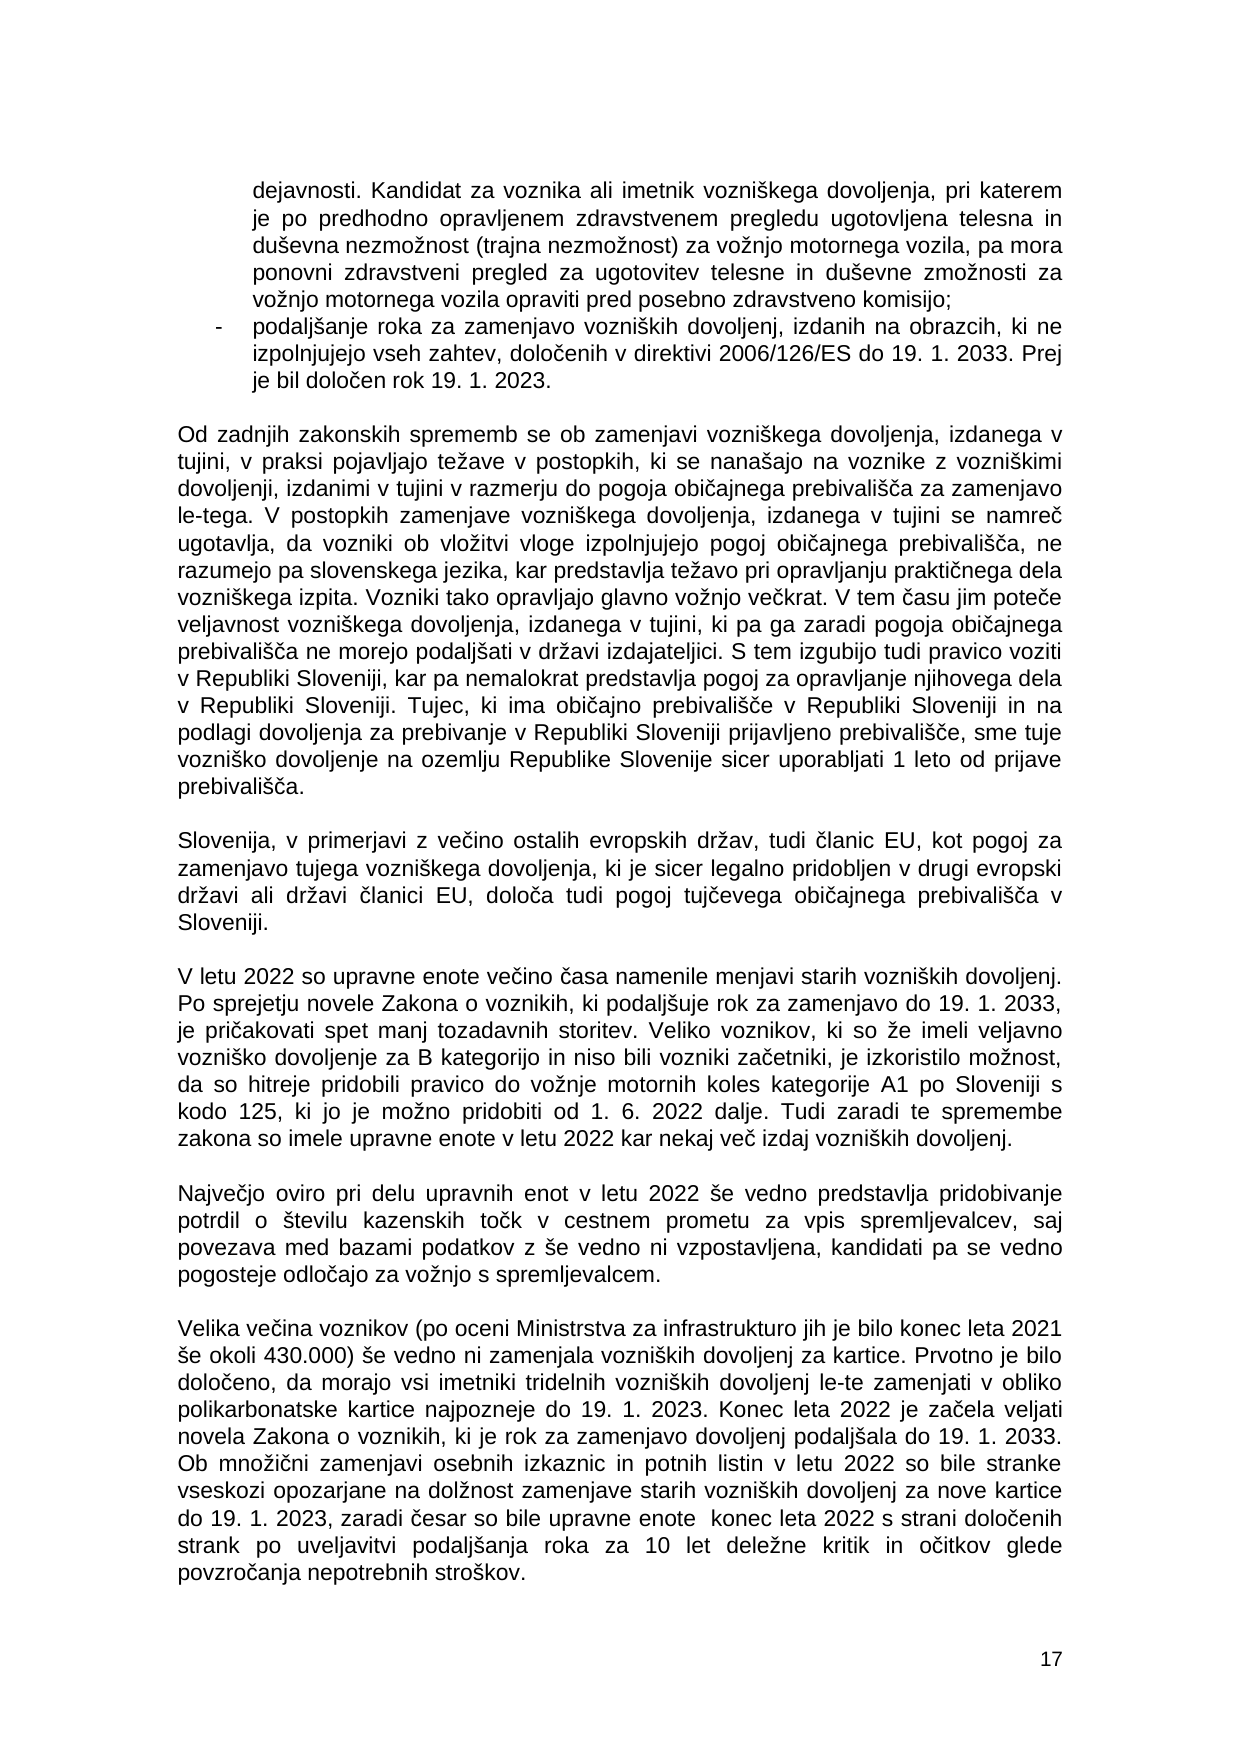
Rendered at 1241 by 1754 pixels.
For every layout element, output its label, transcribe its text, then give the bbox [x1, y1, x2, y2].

text Od zadnjih zakonskih sprememb se ob zamenjavi vozniškega dovoljenja, izdanega v tujini, v praksi pojavljajo težave v postopkih, ki se nanašajo na voznike z vozniškimi dovoljenji, izdanimi v tujini v razmerju do pogoja običajnega prebivališča za zamenjavo le-tega. V postopkih zamenjave vozniškega dovoljenja, izdanega v tujini se namreč ugotavlja, da vozniki ob vložitvi vloge izpolnjujejo pogoj običajnega prebivališča, ne razumejo pa slovenskega jezika, kar predstavlja težavo pri opravljanju praktičnega dela vozniškega izpita. Vozniki tako opravljajo glavno vožnjo večkrat. V tem času jim poteče veljavnost vozniškega dovoljenja, izdanega v tujini, ki pa ga zaradi pogoja običajnega prebivališča ne morejo podaljšati v državi izdajateljici. S tem izgubijo tudi pravico voziti v Republiki Sloveniji, kar pa nemalokrat predstavlja pogoj za opravljanje njihovega dela v Republiki Sloveniji. Tujec, ki ima običajno prebivališče v Republiki Sloveniji in na podlagi dovoljenja za prebivanje v Republiki Sloveniji prijavljeno prebivališče, sme tuje vozniško dovoljenje na ozemlju Republike Slovenije sicer uporabljati 1 leto od prijave prebivališča. [177, 421, 1063, 800]
text Slovenija, v primerjavi z večino ostalih evropskih držav, tudi članic EU, kot pogoj za zamenjavo tujega vozniškega dovoljenja, ki je sicer legalno pridobljen v drugi evropski državi ali državi članici EU, določa tudi pogoj tujčevega običajnega prebivališča v Sloveniji. [177, 827, 1063, 936]
text V letu 2022 so upravne enote večino časa namenile menjavi starih vozniških dovoljenj. Po sprejetju novele Zakona o voznikih, ki podaljšuje rok za zamenjavo do 19. 1. 2033, je pričakovati spet manj tozadavnih storitev. Veliko voznikov, ki so že imeli veljavno vozniško dovoljenje za B kategorijo in niso bili vozniki začetniki, je izkoristilo možnost, da so hitreje pridobili pravico do vožnje motornih koles kategorije A1 po Sloveniji s kodo 125, ki jo je možno pridobiti od 1. 6. 2022 dalje. Tudi zaradi te spremembe zakona so imele upravne enote v letu 2022 kar nekaj več izdaj vozniških dovoljenj. [177, 963, 1063, 1152]
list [215, 177, 1063, 313]
text Velika večina voznikov (po oceni Ministrstva za infrastrukturo jih je bilo konec leta 2021 še okoli 430.000) še vedno ni zamenjala vozniških dovoljenj za kartice. Prvotno je bilo določeno, da morajo vsi imetniki tridelnih vozniških dovoljenj le-te zamenjati v obliko polikarbonatske kartice najpozneje do 19. 1. 2023. Konec leta 2022 je začela veljati novela Zakona o voznikih, ki je rok za zamenjavo dovoljenj podaljšala do 19. 1. 2033. Ob množični zamenjavi osebnih izkaznic in potnih listin v letu 2022 so bile stranke vseskozi opozarjane na dolžnost zamenjave starih vozniških dovoljenj za nove kartice do 19. 1. 2023, zaradi česar so bile upravne enote konec leta 2022 s strani določenih strank po uveljavitvi podaljšanja roka za 10 let deležne kritik in očitkov glede povzročanja nepotrebnih stroškov. [177, 1315, 1063, 1586]
text Največjo oviro pri delu upravnih enot v letu 2022 še vedno predstavlja pridobivanje potrdil o številu kazenskih točk v cestnem prometu za vpis spremljevalcev, saj povezava med bazami podatkov z še vedno ni vzpostavljena, kandidati pa se vedno pogosteje odločajo za vožnjo s spremljevalcem. [177, 1179, 1063, 1288]
list podaljšanje roka za zamenjavo vozniških dovoljenj, izdanih na obrazcih, ki ne izpolnjujejo vseh zahtev, določenih v direktivi 2006/126/ES do 19. 1. 2033. Prej je bil določen rok 19. 1. 2023. [215, 313, 1063, 394]
